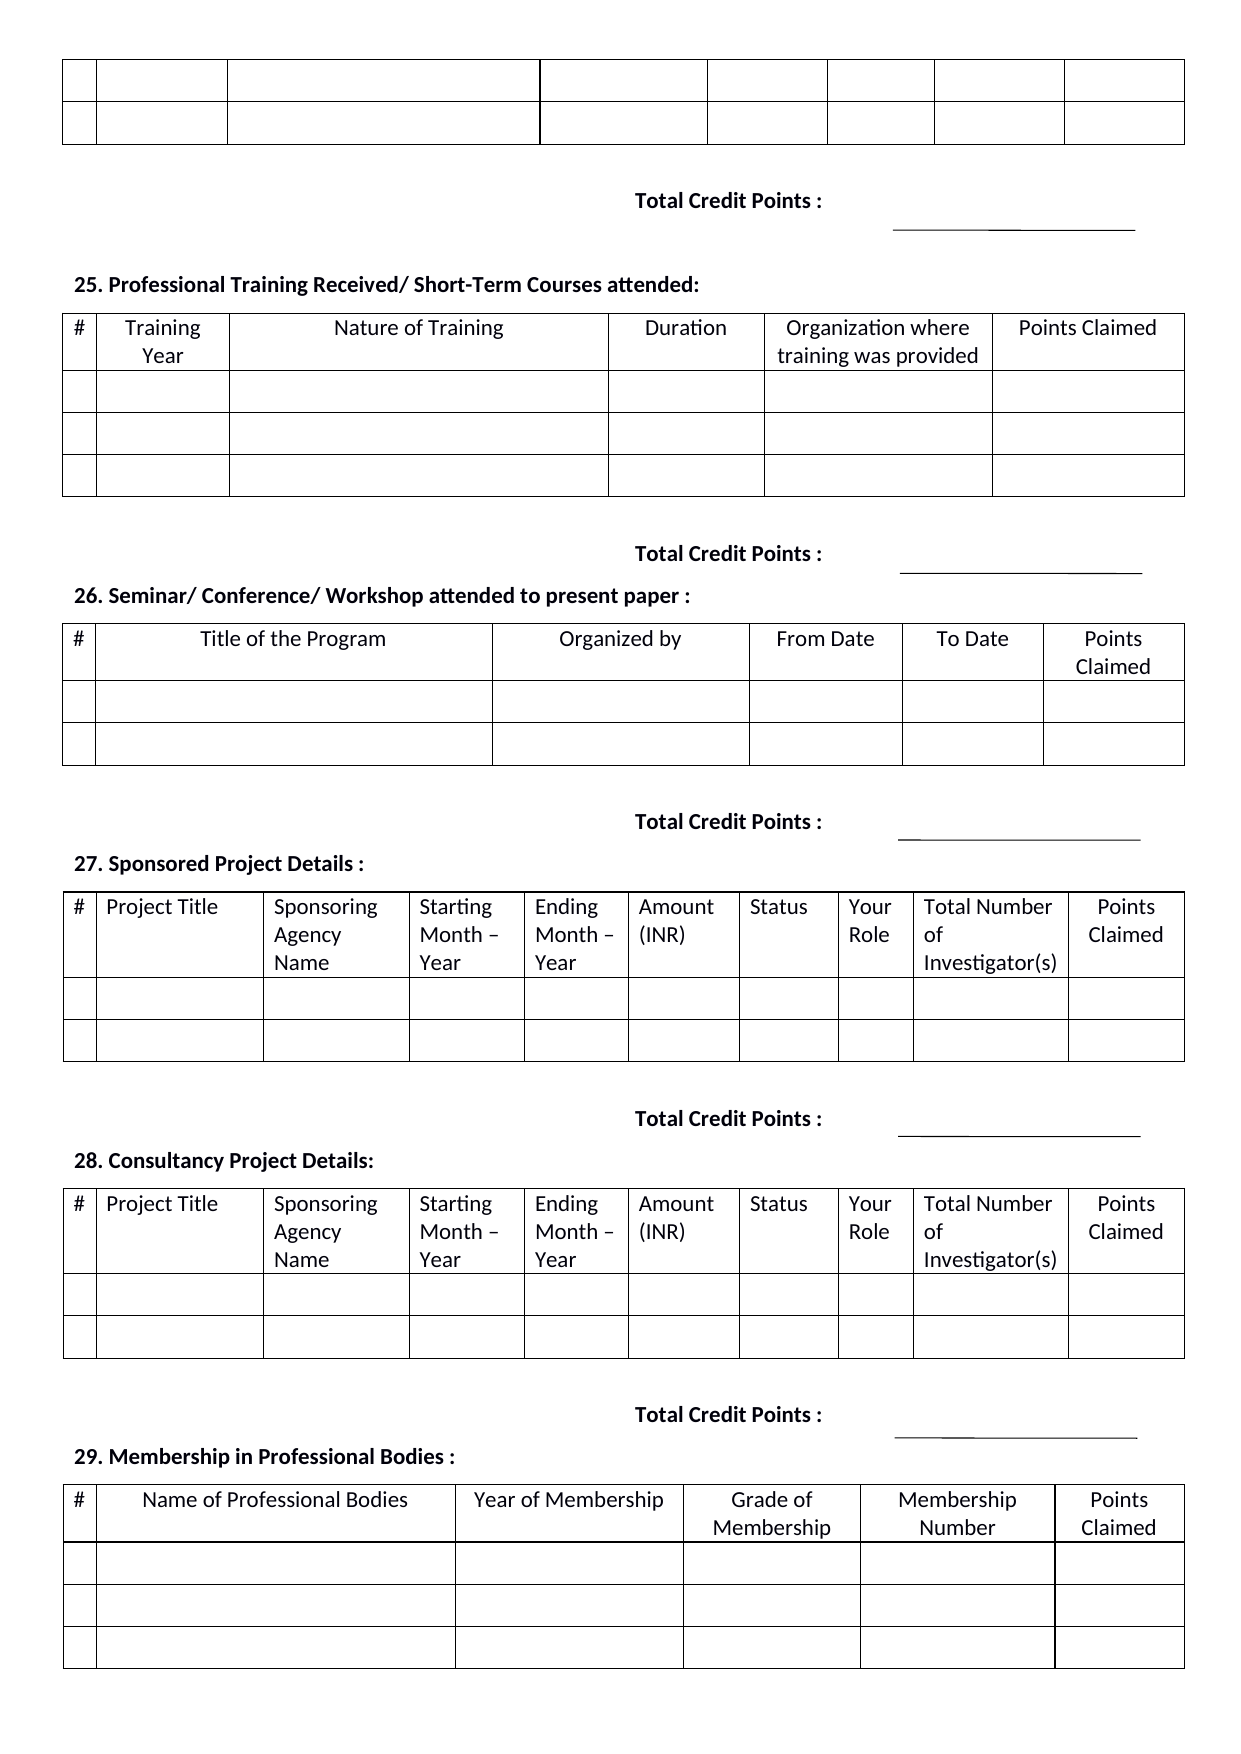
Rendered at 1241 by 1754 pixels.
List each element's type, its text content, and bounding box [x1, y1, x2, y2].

table_cell [264, 1316, 409, 1357]
table_header Organization where training was provided [765, 314, 992, 369]
table_header Project Title [97, 1189, 263, 1273]
table_cell [935, 60, 1064, 101]
table_cell [750, 681, 902, 722]
table_header Training Year [97, 314, 229, 369]
table_header Total Number of Investigator(s) [914, 1189, 1068, 1273]
table_cell [97, 1020, 263, 1061]
table_cell [629, 1316, 739, 1357]
text Total Credit Points : [74, 539, 1196, 567]
table_cell [456, 1585, 683, 1626]
table_cell [541, 102, 707, 143]
table_cell [264, 1020, 409, 1061]
table_header Points Claimed [1069, 1189, 1184, 1273]
table_header Status [740, 893, 838, 977]
table_cell [684, 1627, 860, 1668]
table_cell [609, 455, 764, 496]
table_cell [97, 455, 229, 496]
table_cell [230, 371, 608, 412]
text 26. Seminar/ Conference/ Workshop attended to present paper : [74, 581, 1196, 609]
table_header Duration [609, 314, 764, 369]
table_cell [1056, 1627, 1184, 1668]
table_cell [410, 1020, 524, 1061]
table_cell [708, 60, 827, 101]
table_header Year of Membership [456, 1485, 683, 1541]
table_cell [64, 978, 96, 1019]
table_cell [228, 102, 539, 143]
table_cell [839, 1020, 913, 1061]
table_header Your Role [839, 1189, 913, 1273]
table_cell [1069, 1274, 1184, 1315]
table_header Status [740, 1189, 838, 1273]
text Total Credit Points : [74, 1400, 1196, 1428]
table_cell [97, 102, 227, 143]
table_cell [684, 1543, 860, 1584]
table_cell [64, 1543, 96, 1584]
table_cell [97, 978, 263, 1019]
table_cell [64, 1274, 96, 1315]
table_cell [96, 681, 492, 722]
table_cell [993, 371, 1184, 412]
table_header Nature of Training [230, 314, 608, 369]
table_cell [914, 1316, 1068, 1357]
table_cell [64, 1627, 96, 1668]
table_cell [839, 1274, 913, 1315]
table_cell [541, 60, 707, 101]
table_cell [525, 978, 628, 1019]
table_cell [765, 455, 992, 496]
table_header Project Title [97, 893, 263, 977]
table_cell [64, 1316, 96, 1357]
table_header Organized by [493, 624, 749, 680]
table_header Sponsoring Agency Name [264, 1189, 409, 1273]
table_cell [525, 1316, 628, 1357]
text 28. Consultancy Project Details: [74, 1146, 1196, 1174]
table_cell [97, 1316, 263, 1357]
table_cell [63, 723, 95, 764]
text Total Credit Points : [74, 807, 1196, 836]
table_cell [230, 413, 608, 454]
table_cell [63, 413, 96, 454]
table_cell [684, 1585, 860, 1626]
table_cell [63, 371, 96, 412]
table_header From Date [750, 624, 902, 680]
table_cell [828, 60, 934, 101]
table_cell [765, 371, 992, 412]
table_cell [839, 978, 913, 1019]
table_header Points Claimed [1069, 893, 1184, 977]
table_header Membership Number [861, 1485, 1054, 1541]
table_cell [525, 1274, 628, 1315]
table_cell [410, 1316, 524, 1357]
table_header To Date [903, 624, 1043, 680]
table_cell [63, 60, 96, 101]
table_header Starting Month – Year [410, 893, 524, 977]
text 29. Membership in Professional Bodies : [74, 1442, 1196, 1470]
table_cell [97, 1585, 455, 1626]
table_header Points Claimed [993, 314, 1184, 369]
table_cell [609, 371, 764, 412]
table_cell [914, 1274, 1068, 1315]
table_cell [410, 1274, 524, 1315]
table_cell [993, 455, 1184, 496]
table_cell [493, 723, 749, 764]
table_cell [493, 681, 749, 722]
table_cell [903, 723, 1043, 764]
table_cell [914, 978, 1068, 1019]
table_cell [1069, 978, 1184, 1019]
table_header # [64, 893, 96, 977]
table_cell [1069, 1316, 1184, 1357]
table_cell [861, 1585, 1054, 1626]
table_cell [765, 413, 992, 454]
text Total Credit Points : [74, 186, 1196, 214]
table_header Your Role [839, 893, 913, 977]
table_cell [740, 1020, 838, 1061]
table_header Starting Month – Year [410, 1189, 524, 1273]
table_cell [861, 1543, 1054, 1584]
table_cell [264, 978, 409, 1019]
table_cell [740, 1274, 838, 1315]
table_header # [63, 624, 95, 680]
table_cell [1056, 1585, 1184, 1626]
table_cell [410, 978, 524, 1019]
table_header Points Claimed [1044, 624, 1184, 680]
table_cell [456, 1627, 683, 1668]
table_cell [740, 1316, 838, 1357]
table_header Amount (INR) [629, 893, 739, 977]
table_header Grade of Membership [684, 1485, 860, 1541]
table_cell [935, 102, 1064, 143]
table_cell [63, 681, 95, 722]
table_cell [861, 1627, 1054, 1668]
table_header # [63, 314, 96, 369]
table_cell [1065, 60, 1184, 101]
table_cell [1044, 681, 1184, 722]
table_header Amount (INR) [629, 1189, 739, 1273]
table_cell [629, 978, 739, 1019]
table_cell [63, 102, 96, 143]
table_header # [64, 1485, 96, 1541]
table_cell [750, 723, 902, 764]
table_header Points Claimed [1056, 1485, 1184, 1541]
table_cell [97, 1274, 263, 1315]
table_cell [97, 413, 229, 454]
table_cell [228, 60, 539, 101]
table_cell [1056, 1543, 1184, 1584]
text 27. Sponsored Project Details : [74, 849, 1196, 877]
table_cell [230, 455, 608, 496]
list 25. Professional Training Received/ Short-Term Courses attended: [74, 270, 1196, 298]
table_header Sponsoring Agency Name [264, 893, 409, 977]
table_cell [914, 1020, 1068, 1061]
table_cell [264, 1274, 409, 1315]
table_cell [903, 681, 1043, 722]
table_cell [97, 371, 229, 412]
table_header Ending Month – Year [525, 1189, 628, 1273]
text Total Credit Points : [74, 1104, 1196, 1132]
table_cell [993, 413, 1184, 454]
table_header # [64, 1189, 96, 1273]
table_cell [740, 978, 838, 1019]
table_cell [629, 1274, 739, 1315]
table_header Ending Month – Year [525, 893, 628, 977]
table_cell [97, 60, 227, 101]
table_cell [629, 1020, 739, 1061]
table_cell [839, 1316, 913, 1357]
table_cell [1065, 102, 1184, 143]
table_cell [708, 102, 827, 143]
table_header Total Number of Investigator(s) [914, 893, 1068, 977]
table_cell [828, 102, 934, 143]
table_cell [525, 1020, 628, 1061]
table_cell [97, 1627, 455, 1668]
table_cell [97, 1543, 455, 1584]
table_header Name of Professional Bodies [97, 1485, 455, 1541]
table_cell [64, 1585, 96, 1626]
table_cell [63, 455, 96, 496]
table_cell [609, 413, 764, 454]
table_cell [96, 723, 492, 764]
table_cell [1069, 1020, 1184, 1061]
table_cell [1044, 723, 1184, 764]
table_cell [64, 1020, 96, 1061]
table_header Title of the Program [96, 624, 492, 680]
table_cell [456, 1543, 683, 1584]
